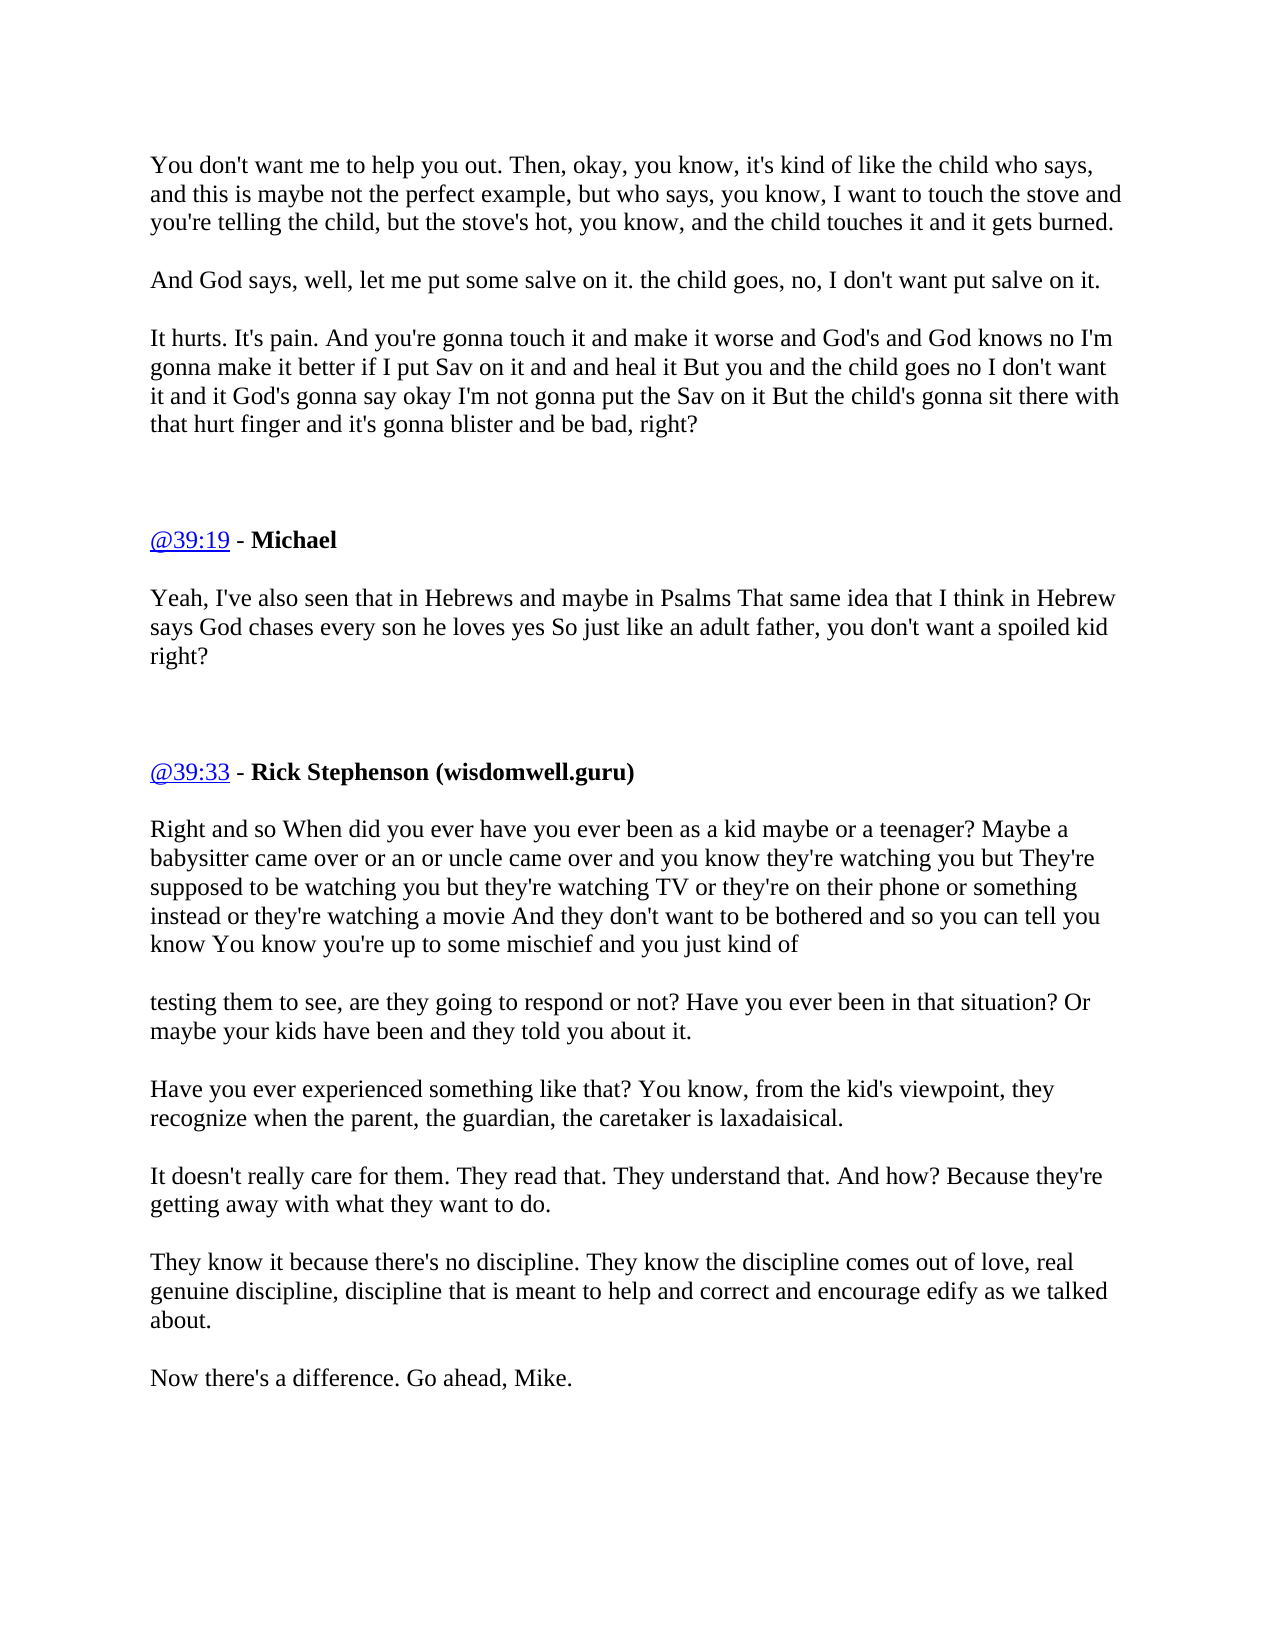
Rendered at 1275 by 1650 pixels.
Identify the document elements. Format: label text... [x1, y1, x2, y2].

text Have you ever experienced something like that? You know, from the kid's viewpoint, they recognize when the parent, the guardian, the caretaker is laxadaisical. [150, 1074, 1125, 1132]
text testing them to see, are they going to respond or not? Have you ever been in that situation? Or maybe your kids have been and they told you about it. [150, 987, 1125, 1045]
text And God says, well, let me put some salve on it. the child goes, no, I don't want put salve on it. [150, 265, 1125, 294]
text It doesn't really care for them. They read that. They understand that. And how? Because they're getting away with what they want to do. [150, 1161, 1125, 1218]
text Now there's a difference. Go ahead, Mike. [150, 1363, 1125, 1392]
text You don't want me to help you out. Then, okay, you know, it's kind of like the child who says, and this is maybe not the perfect example, but who says, you know, I want to touch the stove and you're telling the child, but the stove's hot, you know, and the child touches it and it gets burned. [150, 150, 1125, 236]
text It hurts. It's pain. And you're gonna touch it and make it worse and God's and God knows no I'm gonna make it better if I put Sav on it and and heal it But you and the child goes no I don't want it and it God's gonna say okay I'm not gonna put the Sav on it But the child's gonna sit there with that hurt finger and it's gonna blister and be bad, right? [150, 323, 1125, 438]
text Yeah, I've also seen that in Hebrews and maybe in Psalms That same idea that I think in Hebrew says God chases every son he loves yes So just like an adult father, you don't want a spoiled kid right? [150, 583, 1125, 669]
text @39:33 - Rick Stephenson (wisdomwell.guru) [150, 757, 1125, 785]
text They know it because there's no discipline. They know the discipline comes out of love, real genuine discipline, discipline that is meant to help and correct and encourage edify as we talked about. [150, 1247, 1125, 1334]
text Right and so When did you ever have you ever been as a kid maybe or a teenager? Maybe a babysitter came over or an or uncle came over and you know they're watching you but They're supposed to be watching you but they're watching TV or they're on their phone or something instead or they're watching a movie And they don't want to be bothered and so you can tell you know You know you're up to some mischief and you just kind of [150, 814, 1125, 958]
text @39:19 - Michael [150, 525, 1125, 554]
